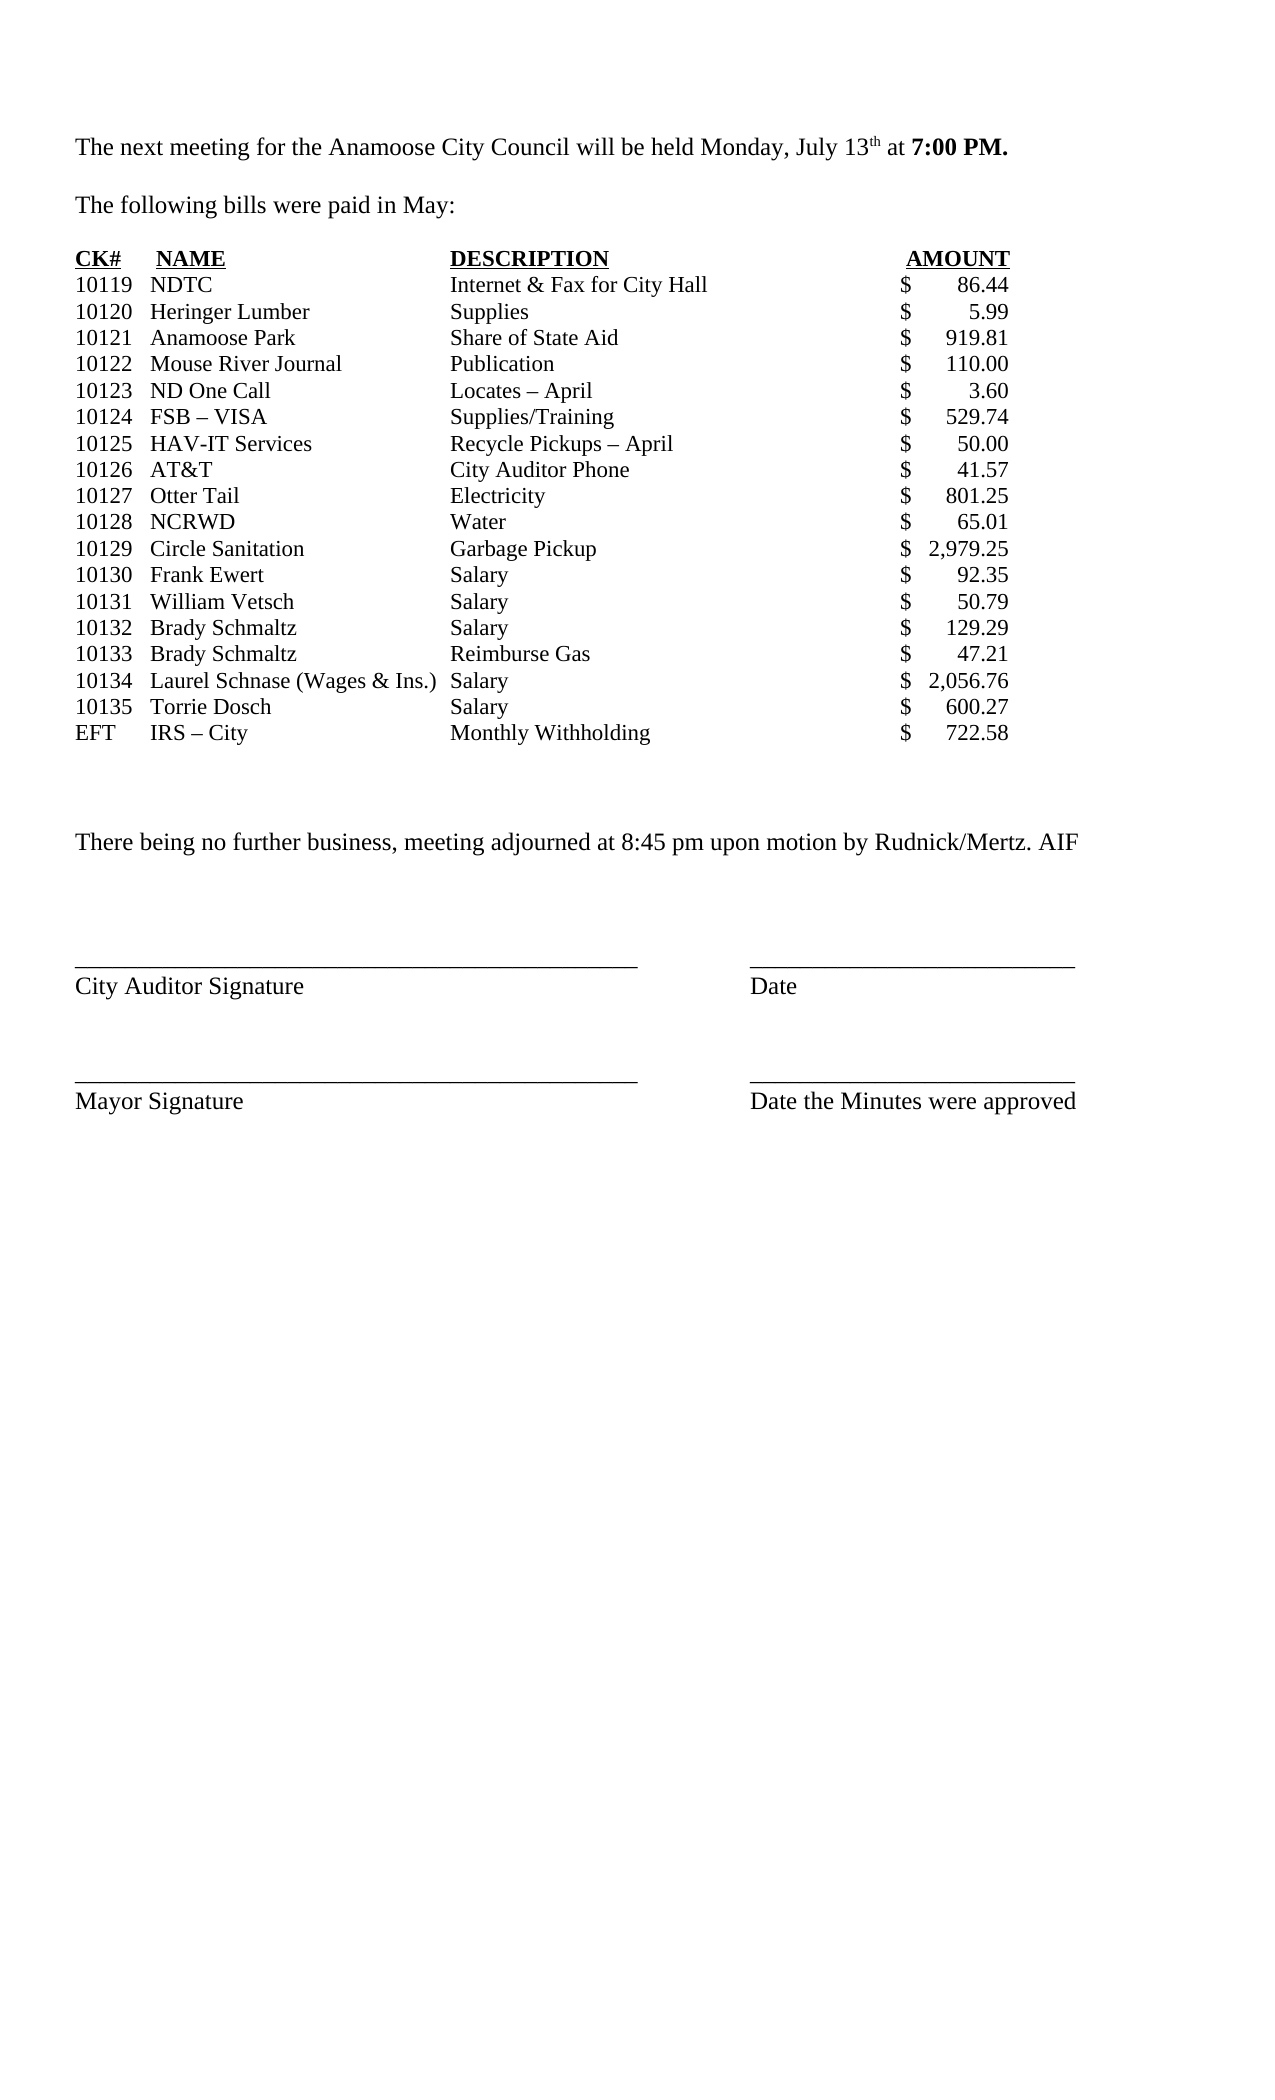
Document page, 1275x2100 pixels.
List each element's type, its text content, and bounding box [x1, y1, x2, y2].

text 10127 Otter Tail Electricity $ 801.25 [75, 482, 1200, 509]
text EFT IRS – City Monthly Withholding $ 722.58 [75, 719, 1200, 746]
text City Auditor Signature Date [75, 971, 1200, 1000]
text 10130 Frank Ewert Salary $ 92.35 [75, 561, 1200, 588]
text 10123 ND One Call Locates – April $ 3.60 [75, 377, 1200, 403]
text 10121 Anamoose Park Share of State Aid $ 919.81 [75, 324, 1200, 351]
text 10131 William Vetsch Salary $ 50.79 [75, 588, 1200, 614]
text 10125 HAV-IT Services Recycle Pickups – April $ 50.00 [75, 429, 1200, 456]
text The following bills were paid in May: [75, 190, 1200, 219]
text _____________________________________________ __________________________ [75, 942, 1200, 971]
text CK# NAME DESCRIPTION AMOUNT [75, 245, 1200, 271]
text 10124 FSB – VISA Supplies/Training $ 529.74 [75, 403, 1200, 429]
text 10122 Mouse River Journal Publication $ 110.00 [75, 351, 1200, 377]
text 10135 Torrie Dosch Salary $ 600.27 [75, 693, 1200, 719]
text 10134 Laurel Schnase (Wages & Ins.) Salary $ 2,056.76 [75, 667, 1200, 693]
text 10128 NCRWD Water $ 65.01 [75, 509, 1200, 535]
text The next meeting for the Anamoose City Council will be held Monday, July 13th at 7:00 PM. [75, 132, 1200, 161]
text 10119 NDTC Internet & Fax for City Hall $ 86.44 [75, 271, 1200, 298]
text Mayor Signature Date the Minutes were approved [75, 1086, 1200, 1115]
text 10129 Circle Sanitation Garbage Pickup $ 2,979.25 [75, 535, 1200, 561]
text 10120 Heringer Lumber Supplies $ 5.99 [75, 298, 1200, 324]
text There being no further business, meeting adjourned at 8:45 pm upon motion by Rudnick/Mertz. AIF [75, 827, 1200, 856]
text 10132 Brady Schmaltz Salary $ 129.29 [75, 614, 1200, 640]
text _____________________________________________ __________________________ [75, 1057, 1200, 1086]
text 10133 Brady Schmaltz Reimburse Gas $ 47.21 [75, 640, 1200, 667]
text 10126 AT&T City Auditor Phone $ 41.57 [75, 456, 1200, 482]
